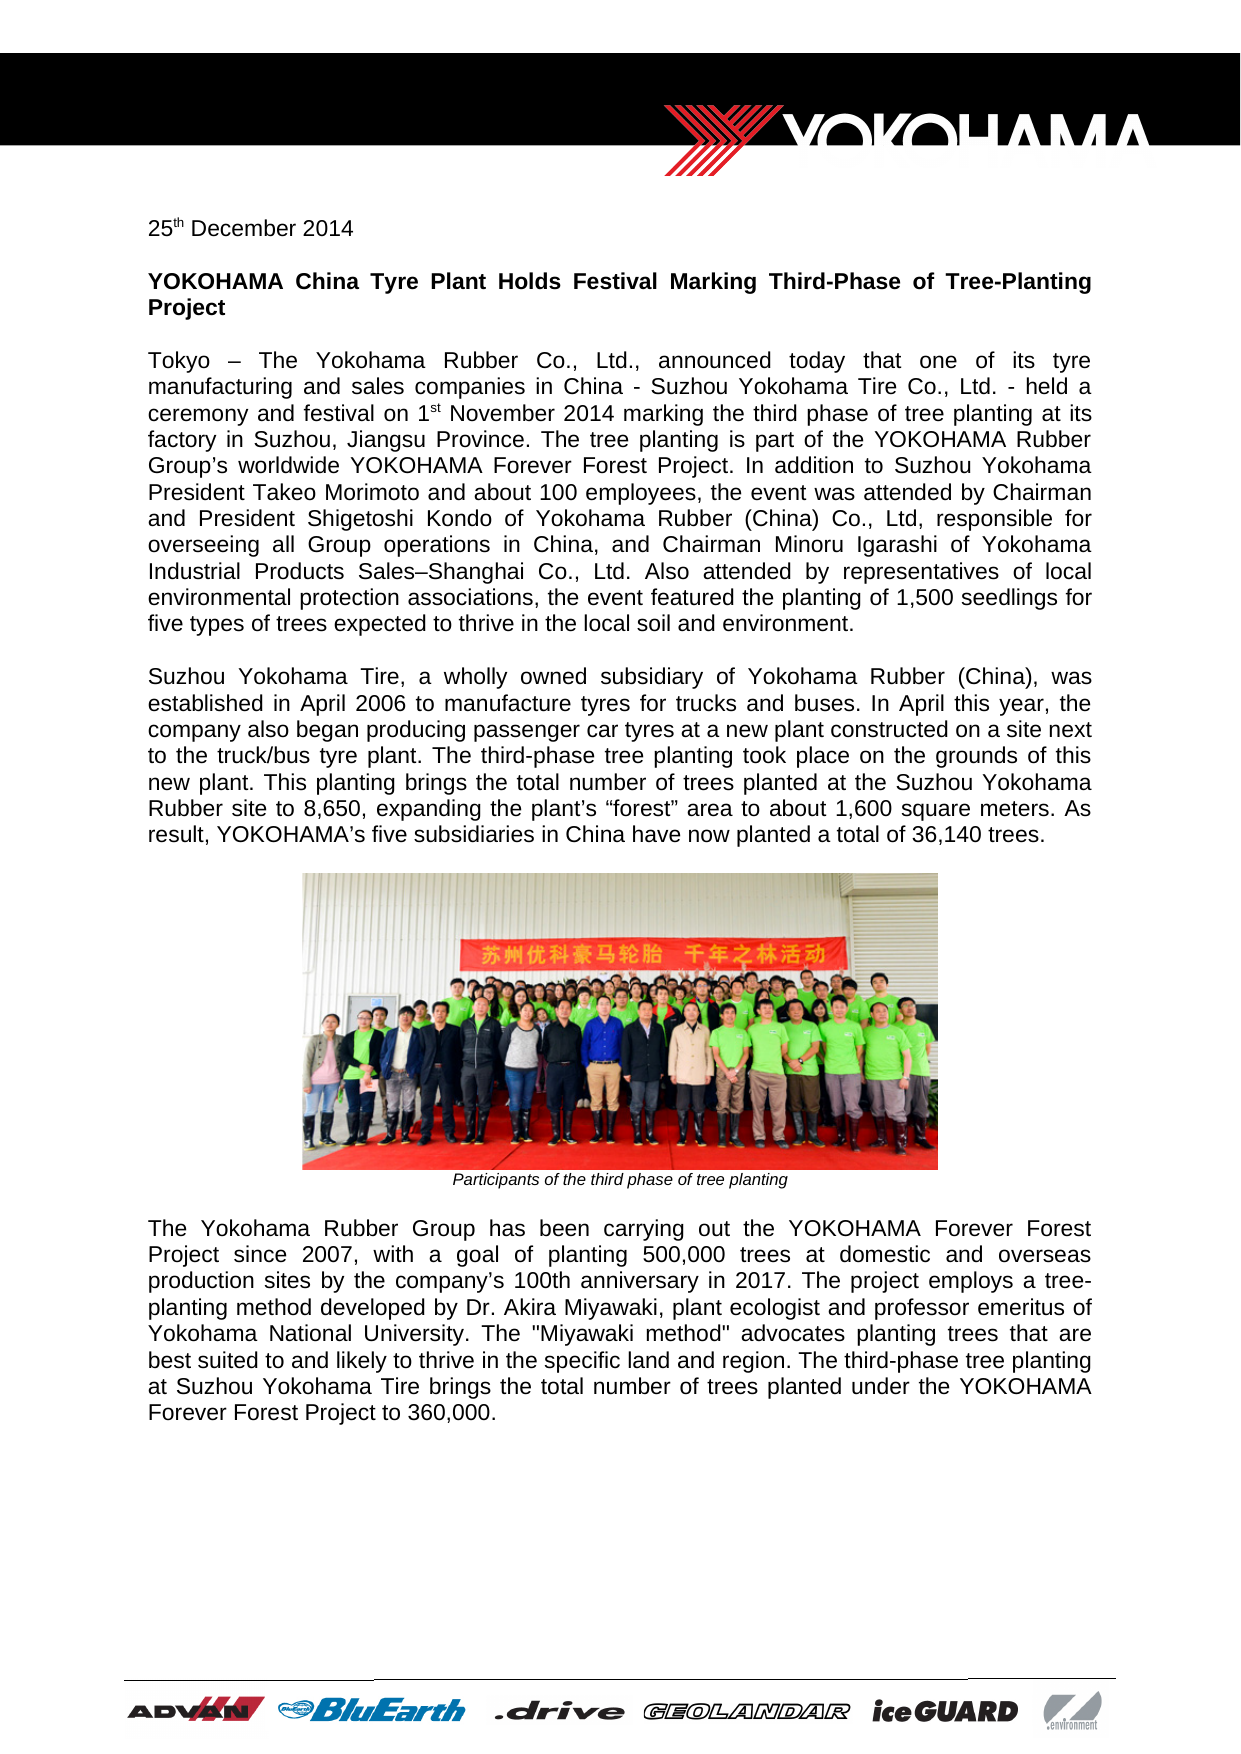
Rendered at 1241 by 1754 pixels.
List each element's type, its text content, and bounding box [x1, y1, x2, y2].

text Suzhou Yokohama Tire, a wholly owned subsidiary of Yokohama Rubber (China), was established in April 2006 to manufacture tyres for trucks and buses. In April this year, the company also began producing passenger car tyres at a new plant constructed on a site next to the truck/bus tyre plant. The third-phase tree planting took place on the grounds of this new plant. This planting brings the total number of trees planted at the Suzhou Yokohama Rubber site to 8,650, expanding the plant’s “forest” area to about 1,600 square meters. As result, YOKOHAMA’s five subsidiaries in China have now planted a total of 36,140 trees. [148, 663, 1093, 848]
picture [486, 1695, 633, 1725]
text The Yokohama Rubber Group has been carrying out the YOKOHAMA Forever Forest Project since 2007, with a goal of planting 500,000 trees at domestic and overseas production sites by the company’s 100th anniversary in 2017. The project employs a tree-planting method developed by Dr. Akira Miyawaki, plant ecologist and professor emeritus of Yokohama National University. The "Miyawaki method" advocates planting trees that are best suited to and likely to thrive in the specific land and region. The third-phase tree planting at Suzhou Yokohama Tire brings the total number of trees planted under the YOKOHAMA Forever Forest Project to 360,000. [148, 1215, 1093, 1426]
text Tokyo – The Yokohama Rubber Co., Ltd., announced today that one of its tyre manufacturing and sales companies in China - Suzhou Yokohama Tire Co., Ltd. - held a ceremony and festival on 1st November 2014 marking the third phase of tree planting at its factory in Suzhou, Jiangsu Province. The tree planting is part of the YOKOHAMA Rubber Group’s worldwide YOKOHAMA Forever Forest Project. In addition to Suzhou Yokohama President Takeo Morimoto and about 100 employees, the event was attended by Chairman and President Shigetoshi Kondo of Yokohama Rubber (China) Co., Ltd, responsible for overseeing all Group operations in China, and Chairman Minoru Igarashi of Yokohama Industrial Products Sales–Shanghai Co., Ltd. Also attended by representatives of local environmental protection associations, the event featured the planting of 1,500 seedlings for five types of trees expected to thrive in the local soil and environment. [148, 347, 1093, 637]
text Participants of the third phase of tree planting [148, 1169, 1093, 1188]
picture [643, 1679, 1110, 1738]
text 25th December 2014 [148, 215, 1093, 241]
text YOKOHAMA China Tyre Plant Holds Festival Marking Third-Phase of Tree-Planting Project [148, 268, 1093, 321]
picture [124, 1681, 479, 1739]
picture [574, 39, 1241, 237]
